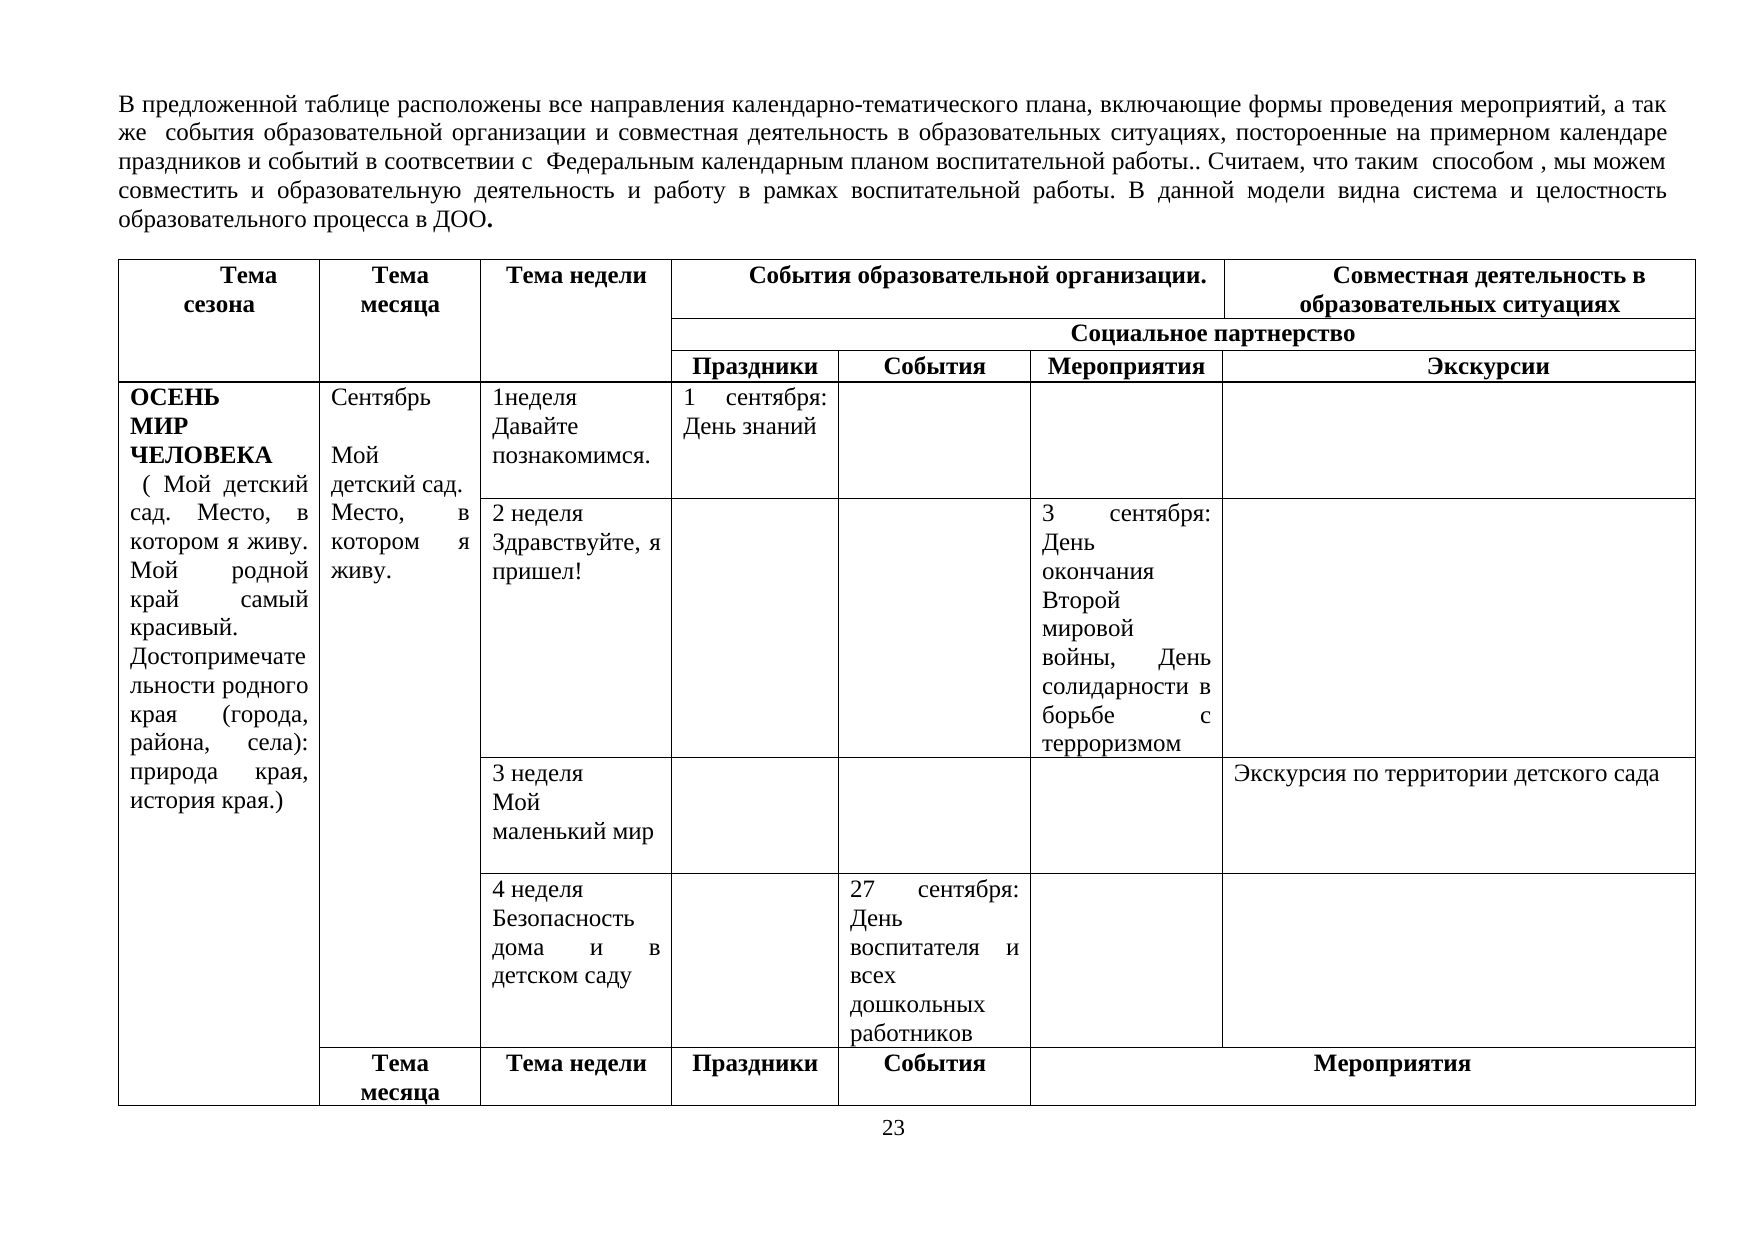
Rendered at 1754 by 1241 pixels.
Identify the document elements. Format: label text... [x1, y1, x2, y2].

table_header Тема сезона [119, 260, 319, 381]
table_cell Мероприятия [1031, 1048, 1695, 1105]
table_cell События [839, 351, 1030, 381]
table_cell [1223, 383, 1695, 497]
table_cell 4 неделя Безопасность дома и в детском саду [481, 874, 671, 1047]
table_cell Экскурсия по территории детского сада [1223, 758, 1695, 873]
table_cell [1031, 874, 1222, 1047]
table_cell 3 сентября: День окончания Второй мировой войны, День солидарности в борьбе с терроризмом [1031, 499, 1222, 757]
table_cell [1031, 383, 1222, 497]
table_cell [672, 758, 838, 873]
table_cell [839, 499, 1030, 757]
table_cell Экскурсии [1223, 351, 1695, 381]
table_cell 3 неделя Мой маленький мир [481, 758, 671, 873]
table_cell Праздники [672, 351, 838, 381]
table_cell 27 сентября: День воспитателя и всех дошкольных работников [839, 874, 1030, 1047]
table_cell 1неделя Давайте познакомимся. [481, 383, 671, 497]
table_cell ОСЕНЬ МИР ЧЕЛОВЕКА ( Мой детский сад. Место, в котором я живу. Мой родной край самый красивый. Достопримечательности родного края (города, района, села): природа края, история края.) [119, 383, 319, 1105]
table_cell [1031, 758, 1222, 873]
table_cell 2 неделя Здравствуйте, я пришел! [481, 499, 671, 757]
table_header Тема недели [481, 260, 671, 381]
table_cell Праздники [672, 1048, 838, 1105]
table_header Совместная деятельность в образовательных ситуациях [1225, 260, 1695, 317]
table_header Тема месяца [320, 260, 480, 381]
table_cell Социальное партнерство [672, 319, 1695, 350]
table_cell Тема месяца [320, 1048, 480, 1105]
table_cell События [839, 1048, 1030, 1105]
table_cell [1223, 499, 1695, 757]
table_cell [1223, 874, 1695, 1047]
table_cell [672, 874, 838, 1047]
table_cell Тема недели [481, 1048, 671, 1105]
table_cell 1 сентября: День знаний [672, 383, 838, 497]
table_header События образовательной организации. [672, 260, 1224, 317]
table_cell Сентябрь Мой детский сад. Место, в котором я живу. [320, 383, 480, 1047]
table_cell Мероприятия [1031, 351, 1222, 381]
table_cell [839, 383, 1030, 497]
table_cell [672, 499, 838, 757]
text В предложенной таблице расположены все направления календарно-тематического плана, включающие формы проведения мероприятий, а так же события образовательной организации и совместная деятельность в образовательных ситуациях, постороенные на примерном календаре праздников и событий в соотвсетвии с Федеральным календарным планом воспитательной работы.. Считаем, что таким способом , мы можем совместить и образовательную деятельность и работу в рамках воспитательной работы. В данной модели видна система и целостность образовательного процесса в ДОО. [118, 89, 1668, 232]
table_cell [839, 758, 1030, 873]
